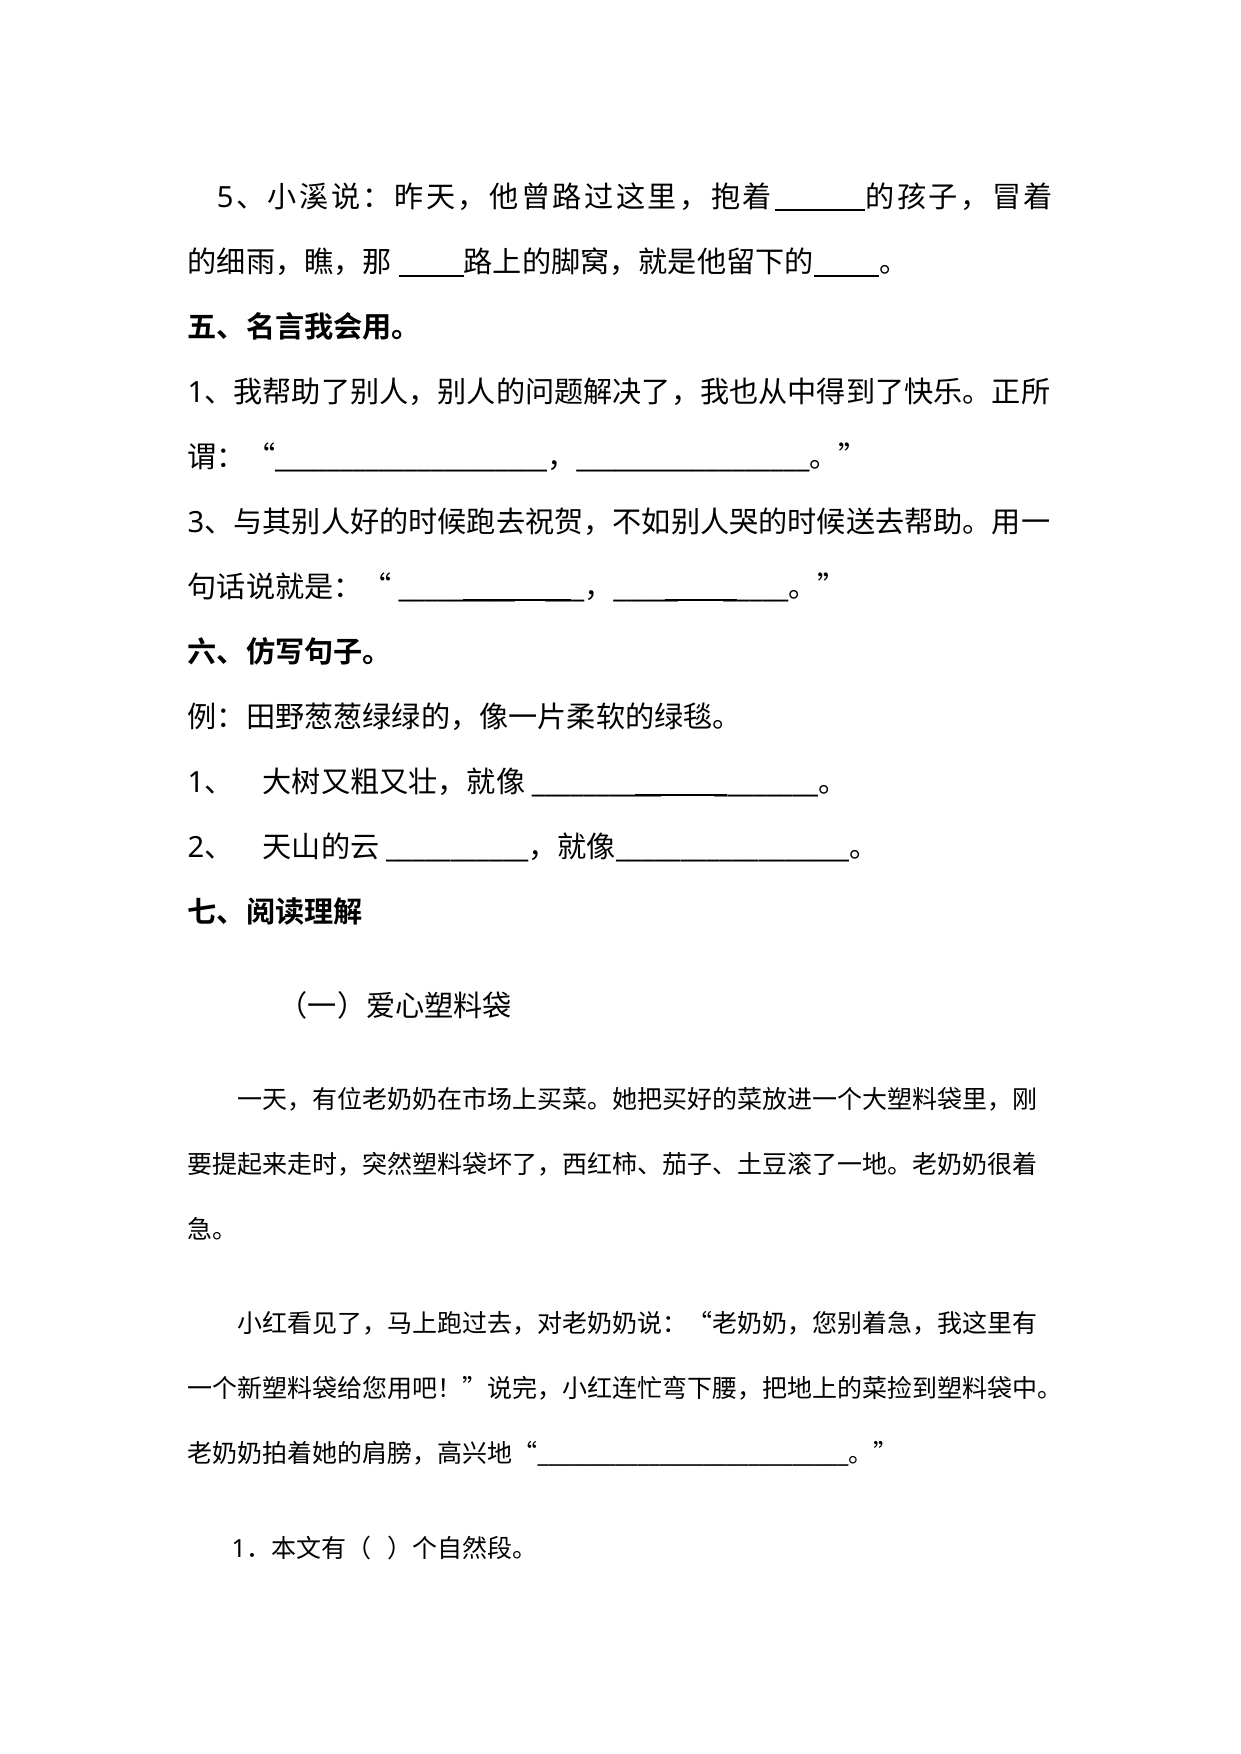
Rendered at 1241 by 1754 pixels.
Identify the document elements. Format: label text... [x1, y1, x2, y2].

text 3、与其别人好的时候跑去祝贺，不如别人哭的时候送去帮助。用一句话说就是：“ _________ ___，_____ _____。” [187, 487, 1053, 617]
text （一）爱心塑料袋 [187, 971, 1053, 1036]
list 天山的云 ___________，就像__________________。 [187, 812, 1053, 877]
text 1、我帮助了别人，别人的问题解决了，我也从中得到了快乐。正所谓：“_____________________，__________________。” [187, 357, 1053, 487]
text 六、仿写句子。 [187, 617, 1053, 682]
text 小红看见了，马上跑过去，对老奶奶说：“老奶奶，您别着急，我这里有一个新塑料袋给您用吧！”说完，小红连忙弯下腰，把地上的菜捡到塑料袋中。老奶奶拍着她的肩膀，高兴地“____________________________。” [187, 1289, 1053, 1484]
text 例：田野葱葱绿绿的，像一片柔软的绿毯。 [187, 682, 1053, 747]
list 大树又粗又壮，就像 __________ ________。 [187, 747, 1053, 812]
text 五、名言我会用。 [187, 292, 1053, 357]
text 一天，有位老奶奶在市场上买菜。她把买好的菜放进一个大塑料袋里，刚要提起来走时，突然塑料袋坏了，西红柿、茄子、土豆滚了一地。老奶奶很着急。 [187, 1065, 1053, 1260]
text 七、阅读理解 [187, 877, 1053, 942]
text 5、小溪说：昨天，他曾路过这里，抱着 的孩子，冒着 的细雨，瞧，那 路上的脚窝，就是他留下的 。 [187, 162, 1053, 292]
text 1．本文有（ ）个自然段。 [187, 1514, 1053, 1579]
